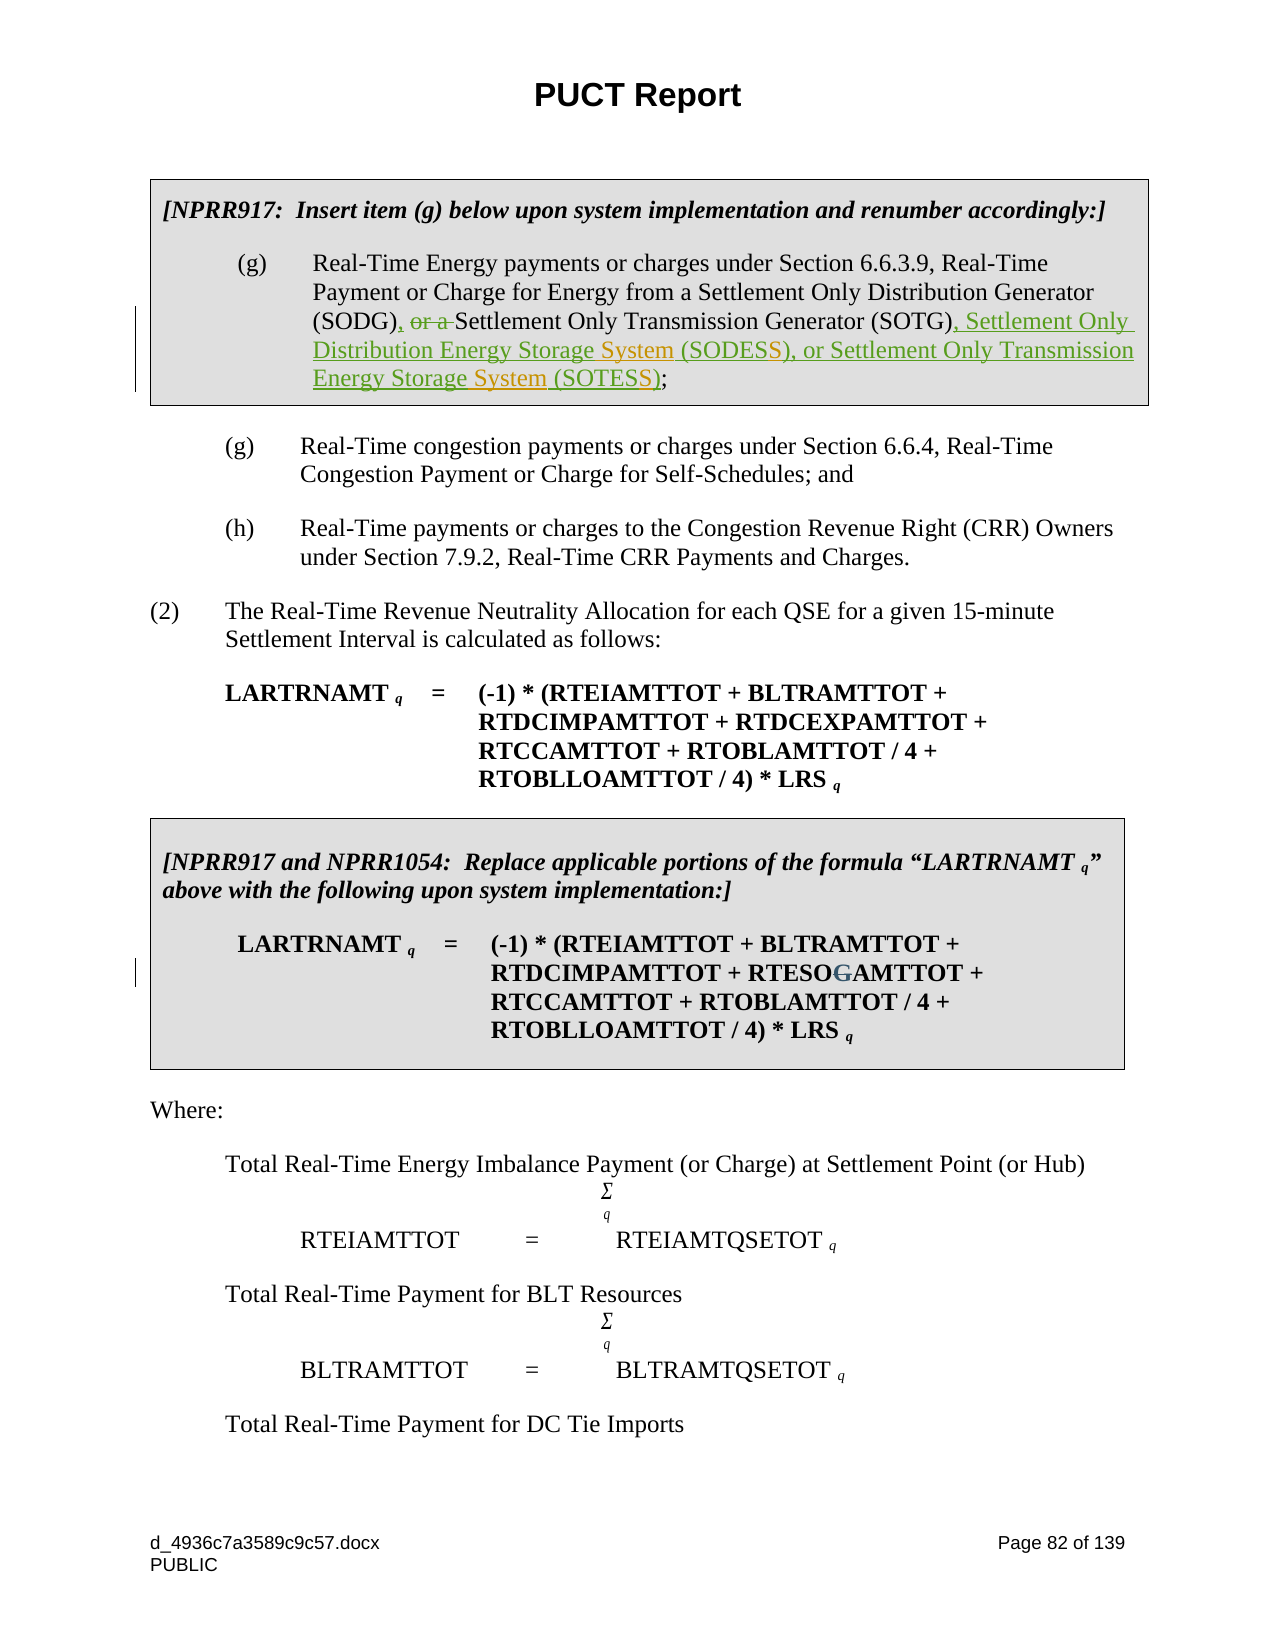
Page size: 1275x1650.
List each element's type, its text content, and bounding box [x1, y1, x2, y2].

text BLTRAMTTOT = BLTRAMTQSETOT q [300, 1308, 1125, 1384]
text Total Real-Time Payment for BLT Resources [150, 1279, 1125, 1308]
text (h) Real-Time payments or charges to the Congestion Revenue Right (CRR) Owners under Section 7.9.2, Real-Time CRR Payments and Charges. [225, 513, 1125, 571]
text (2) The Real-Time Revenue Neutrality Allocation for each QSE for a given 15-minute Settlement Interval is calculated as follows: [150, 596, 1125, 653]
text (g) Real-Time congestion payments or charges under Section 6.6.4, Real-Time Congestion Payment or Charge for Self-Schedules; and [225, 431, 1125, 488]
text Total Real-Time Payment for DC Tie Imports [150, 1409, 1125, 1437]
text RTEIAMTTOT = RTEIAMTQSETOT q [300, 1178, 1125, 1254]
table_header [NPRR917: Insert item (g) below upon system implementation and renumber accordingly:] (g) Real-Time Energy payments or charges under Section 6.6.3.9, Real-Time Payment or Charge for Energy from a Settlement Only Distribution Generator (SODG) Settlement Only Transmission Generator (SOTG); [151, 180, 1148, 405]
table_header [NPRR917 and NPRR1054: Replace applicable portions of the formula “LARTRNAMT q” above with the following upon system implementation:] LARTRNAMT q = (-1) * (RTEIAMTTOT + BLTRAMTTOT + RTDCIMPAMTTOT + RTESOAMTTOT + RTCCAMTTOT + RTOBLAMTTOT / 4 + RTOBLLOAMTTOT / 4) * LRS q [151, 819, 1124, 1069]
text Where: [150, 1095, 1125, 1124]
text LARTRNAMT q = (-1) * (RTEIAMTTOT + BLTRAMTTOT + RTDCIMPAMTTOT + RTDCEXPAMTTOT + RTCCAMTTOT + RTOBLAMTTOT / 4 + RTOBLLOAMTTOT / 4) * LRS q [225, 678, 1125, 793]
text Total Real-Time Energy Imbalance Payment (or Charge) at Settlement Point (or Hub) [150, 1149, 1125, 1178]
